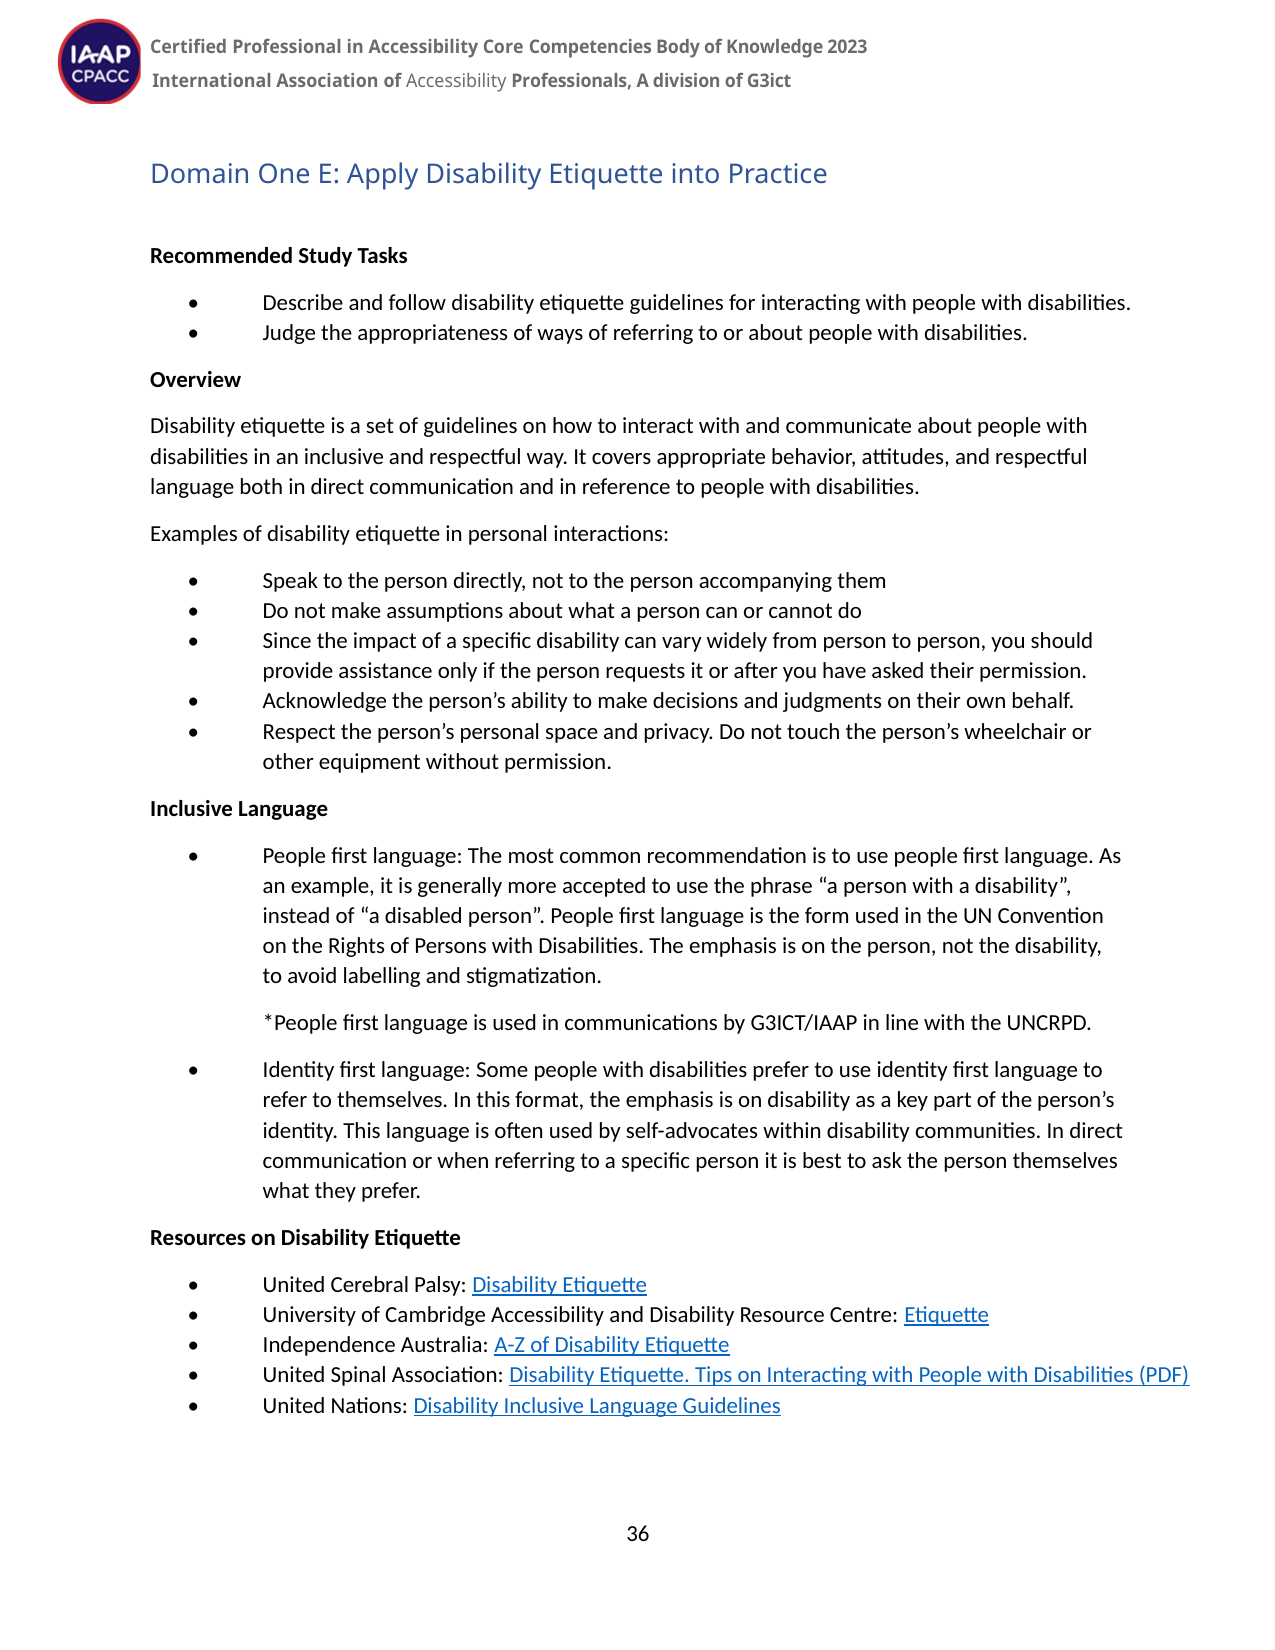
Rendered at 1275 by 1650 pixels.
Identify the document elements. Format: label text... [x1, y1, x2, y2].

list United Nations: Disability Inclusive Language Guidelines [187, 1391, 1125, 1419]
text Overview [150, 365, 1125, 393]
list Identity first language: Some people with disabilities prefer to use identity first language to refer to themselves. In this format, the emphasis is on disability as a key part of the person’s identity. This language is often used by self-advocates within disability communities. In direct communication or when referring to a specific person it is best to ask the person themselves what they prefer. [187, 1055, 1125, 1204]
list United Cerebral Palsy: Disability Etiquette [187, 1270, 1125, 1298]
text Recommended Study Tasks [150, 241, 1125, 269]
list University of Cambridge Accessibility and Disability Resource Centre: Etiquette [187, 1300, 1125, 1328]
text Disability etiquette is a set of guidelines on how to interact with and communicate about people with disabilities in an inclusive and respectful way. It covers appropriate behavior, attitudes, and respectful language both in direct communication and in reference to people with disabilities. [150, 412, 1125, 500]
list Acknowledge the person’s ability to make decisions and judgments on their own behalf. [187, 687, 1125, 715]
list Speak to the person directly, not to the person accompanying them [187, 566, 1125, 594]
text Examples of disability etiquette in personal interactions: [150, 519, 1125, 547]
subtitle Domain One E: Apply Disability Etiquette into Practice [150, 154, 1125, 191]
list People first language: The most common recommendation is to use people first language. As an example, it is generally more accepted to use the phrase “a person with a disability”, instead of “a disabled person”. People first language is the form used in the UN Convention on the Rights of Persons with Disabilities. The emphasis is on the person, not the disability, to avoid labelling and stigmatization. [187, 841, 1125, 990]
text Resources on Disability Etiquette [150, 1223, 1125, 1251]
picture [56, 18, 140, 102]
list United Spinal Association: Disability Etiquette. Tips on Interacting with People with Disabilities (PDF) [187, 1361, 1209, 1389]
list Since the impact of a specific disability can vary widely from person to person, you should provide assistance only if the person requests it or after you have asked their permission. [187, 626, 1125, 684]
text *People first language is used in communications by G3ICT/IAAP in line with the UNCRPD. [187, 1008, 1125, 1037]
list Describe and follow disability etiquette guidelines for interacting with people with disabilities. [187, 288, 1162, 316]
list Respect the person’s personal space and privacy. Do not touch the person’s wheelchair or other equipment without permission. [187, 717, 1125, 775]
text Inclusive Language [150, 794, 1125, 822]
list Independence Australia: A-Z of Disability Etiquette [187, 1330, 1125, 1358]
list Do not make assumptions about what a person can or cannot do [187, 596, 1125, 624]
list Judge the appropriateness of ways of referring to or about people with disabilities. [187, 318, 1125, 346]
